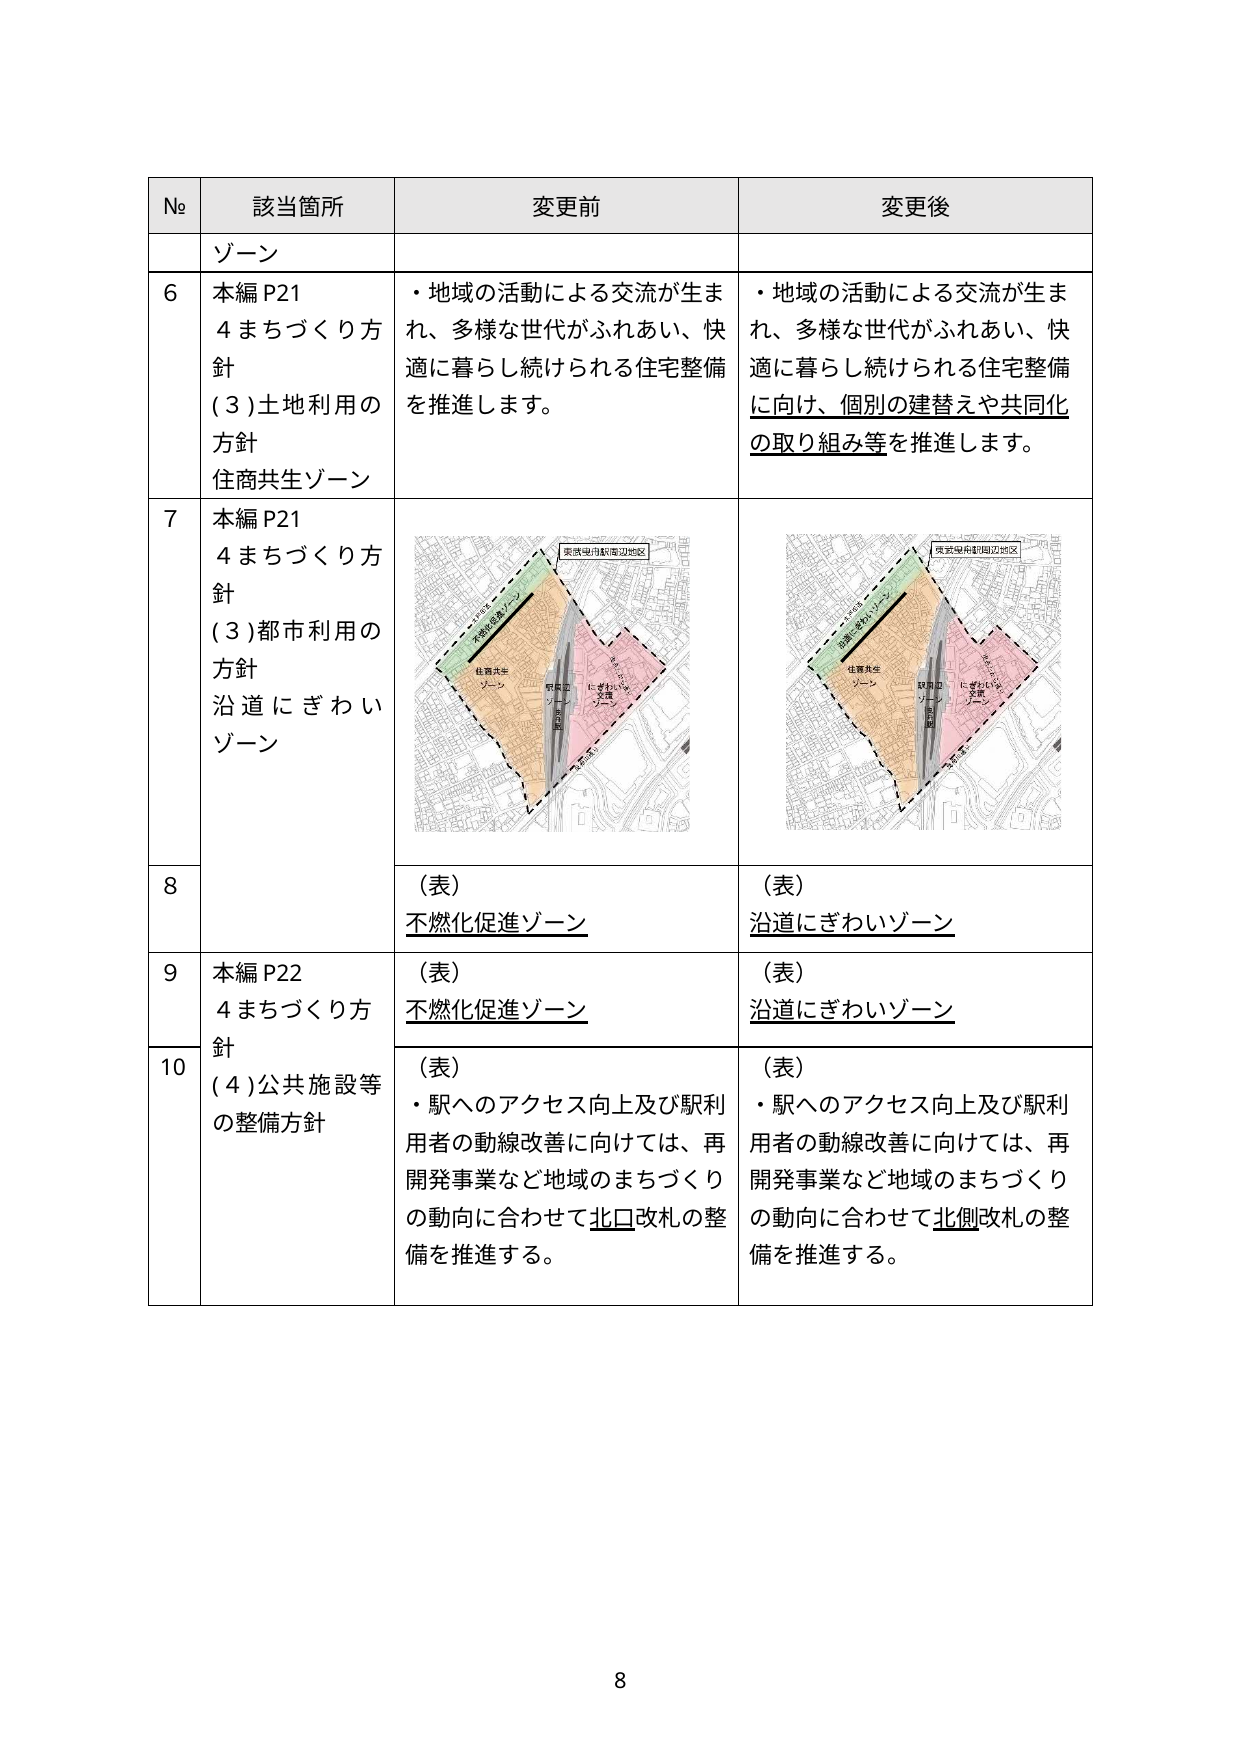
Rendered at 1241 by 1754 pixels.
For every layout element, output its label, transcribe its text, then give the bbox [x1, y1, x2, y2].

table_cell ８ [149, 866, 200, 952]
table_cell [395, 499, 738, 864]
table_cell 本編P21 ４まちづくり方針 (３)土地利用の方針 にぎわい交流ゾーン [201, 234, 394, 271]
table_cell 本編P21 ４まちづくり方針 (３)都市利用の方針 沿道にぎわいゾーン [201, 499, 394, 952]
table_cell ７ [149, 499, 200, 864]
picture [786, 534, 1062, 830]
table_cell （表） 沿道にぎわいゾーン [739, 953, 1092, 1046]
table_cell ９ [149, 953, 200, 1046]
table_cell ・地域の活動による交流が生まれ、多様な世代がふれあい、快適に暮らし続けられる住宅整備を推進します。 [395, 273, 738, 497]
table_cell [739, 234, 1092, 271]
table_header 該当箇所 [201, 178, 394, 233]
table_cell 本編P21 ４まちづくり方針 (３)土地利用の方針 住商共生ゾーン [201, 273, 394, 497]
table_cell ・地域の活動による交流が生まれ、多様な世代がふれあい、快適に暮らし続けられる住宅整備に向け、個別の建替えや共同化の取り組み等を推進します。 [739, 273, 1092, 497]
table_cell （表） 沿道にぎわいゾーン [739, 866, 1092, 952]
table_cell 本編P22 ４まちづくり方針 (４)公共施設等の整備方針 [201, 953, 394, 1304]
picture [414, 536, 690, 832]
table_cell ５ [149, 234, 200, 271]
table_cell 10 [149, 1048, 200, 1304]
table_cell （表） 不燃化促進ゾーン [395, 953, 738, 1046]
table_cell （表） ・駅へのアクセス向上及び駅利用者の動線改善に向けては、再開発事業など地域のまちづくりの動向に合わせて北口改札の整備を推進する。 [395, 1048, 738, 1304]
table_cell （表） 不燃化促進ゾーン [395, 866, 738, 952]
table_cell ６ [149, 273, 200, 497]
table_cell （表） ・駅へのアクセス向上及び駅利用者の動線改善に向けては、再開発事業など地域のまちづくりの動向に合わせて北側改札の整備を推進する。 [739, 1048, 1092, 1304]
table_header 変更後 [739, 178, 1092, 233]
table_cell [739, 499, 1092, 864]
table_header 変更前 [395, 178, 738, 233]
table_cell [395, 234, 738, 271]
table_header № [149, 178, 200, 233]
